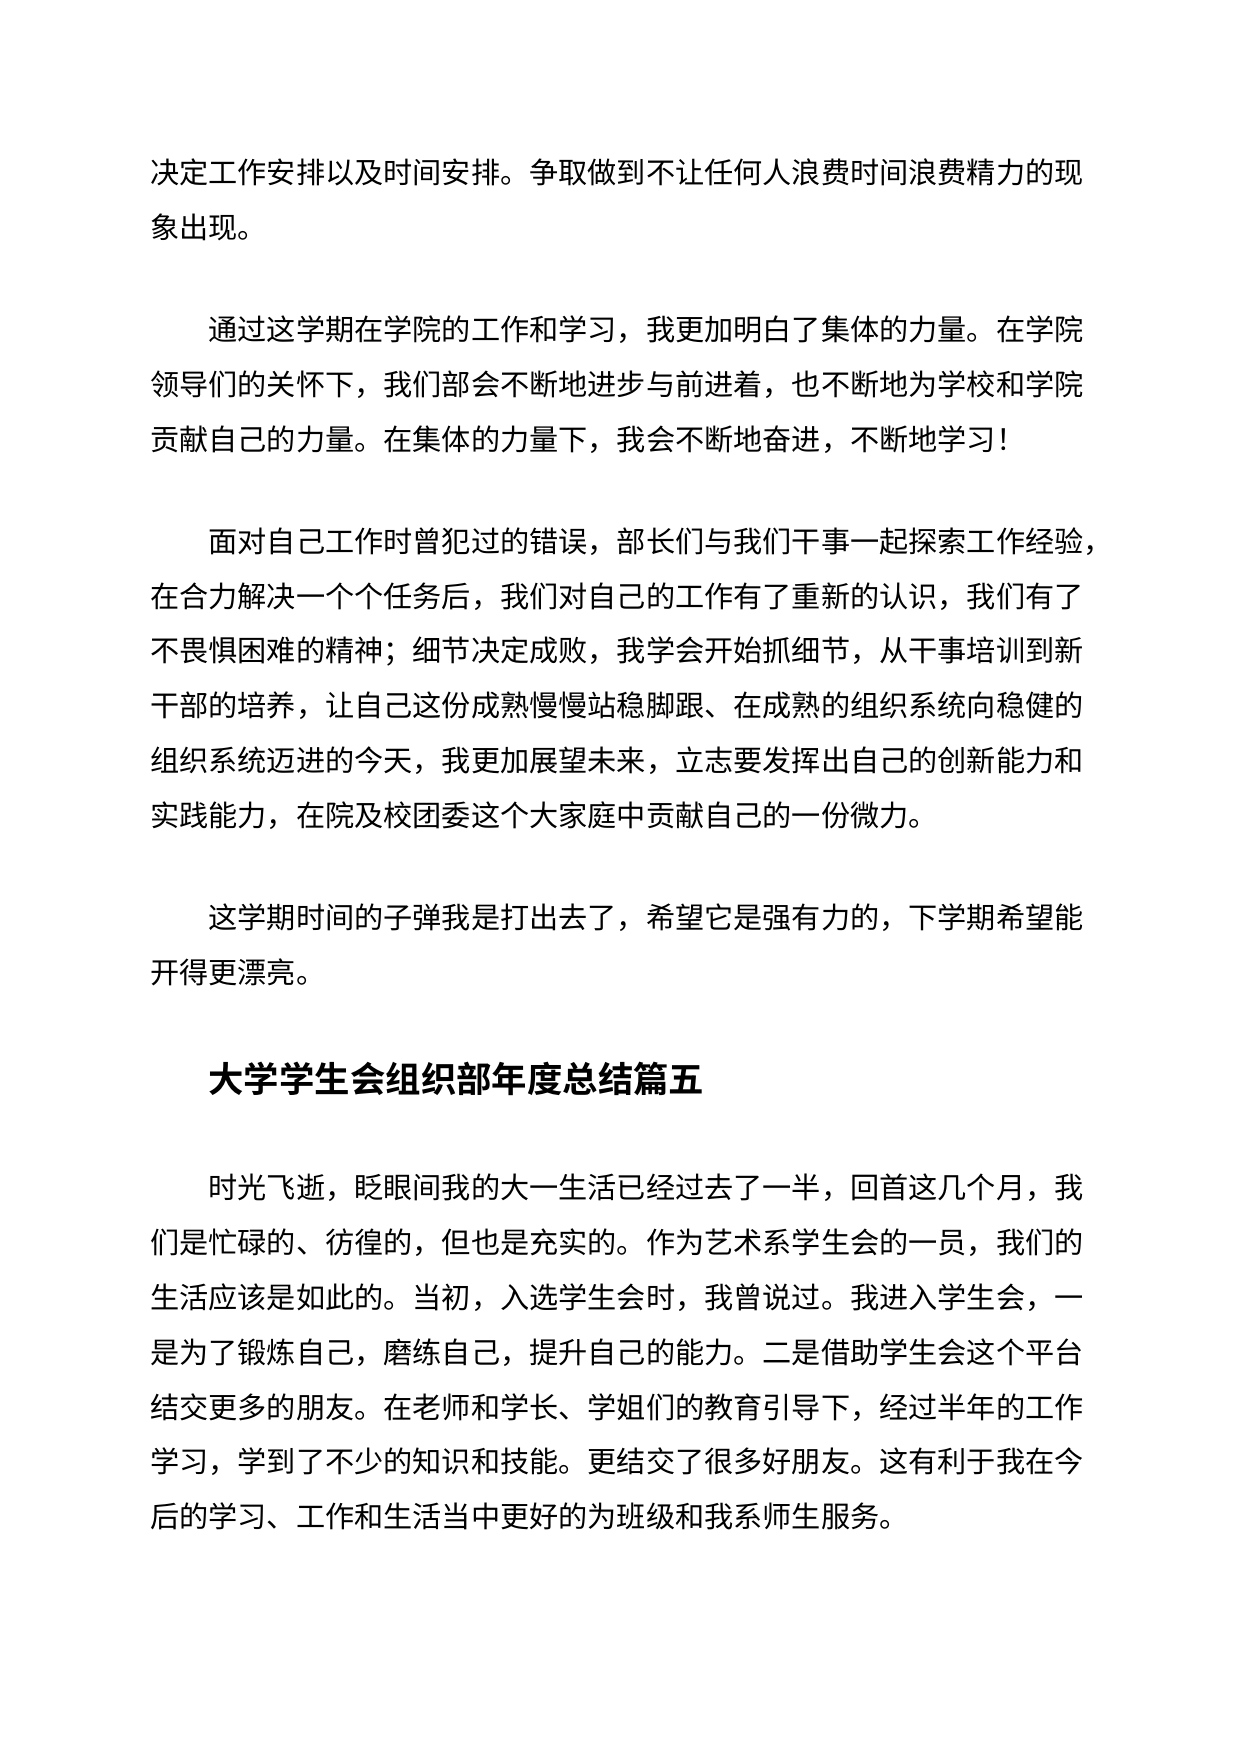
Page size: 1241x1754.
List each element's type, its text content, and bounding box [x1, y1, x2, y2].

text 这学期时间的子弹我是打出去了，希望它是强有力的，下学期希望能开得更漂亮。 [150, 894, 1090, 992]
text 面对自己工作时曾犯过的错误，部长们与我们干事一起探索工作经验，在合力解决一个个任务后，我们对自己的工作有了重新的认识，我们有了不畏惧困难的精神；细节决定成败，我学会开始抓细节，从干事培训到新干部的培养，让自己这份成熟慢慢站稳脚跟、在成熟的组织系统向稳健的组织系统迈进的今天，我更加展望未来，立志要发挥出自己的创新能力和实践能力，在院及校团委这个大家庭中贡献自己的一份微力。 [150, 518, 1090, 835]
text 时光飞逝，眨眼间我的大一生活已经过去了一半，回首这几个月，我们是忙碌的、彷徨的，但也是充实的。作为艺术系学生会的一员，我们的生活应该是如此的。当初，入选学生会时，我曾说过。我进入学生会，一是为了锻炼自己，磨练自己，提升自己的能力。二是借助学生会这个平台结交更多的朋友。在老师和学长、学姐们的教育引导下，经过半年的工作学习，学到了不少的知识和技能。更结交了很多好朋友。这有利于我在今后的学习、工作和生活当中更好的为班级和我系师生服务。 [150, 1164, 1090, 1536]
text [150, 150, 1090, 247]
text 大学学生会组织部年度总结篇五 [150, 1051, 1090, 1102]
text 通过这学期在学院的工作和学习，我更加明白了集体的力量。在学院领导们的关怀下，我们部会不断地进步与前进着，也不断地为学校和学院贡献自己的力量。在集体的力量下，我会不断地奋进，不断地学习！ [150, 307, 1090, 459]
